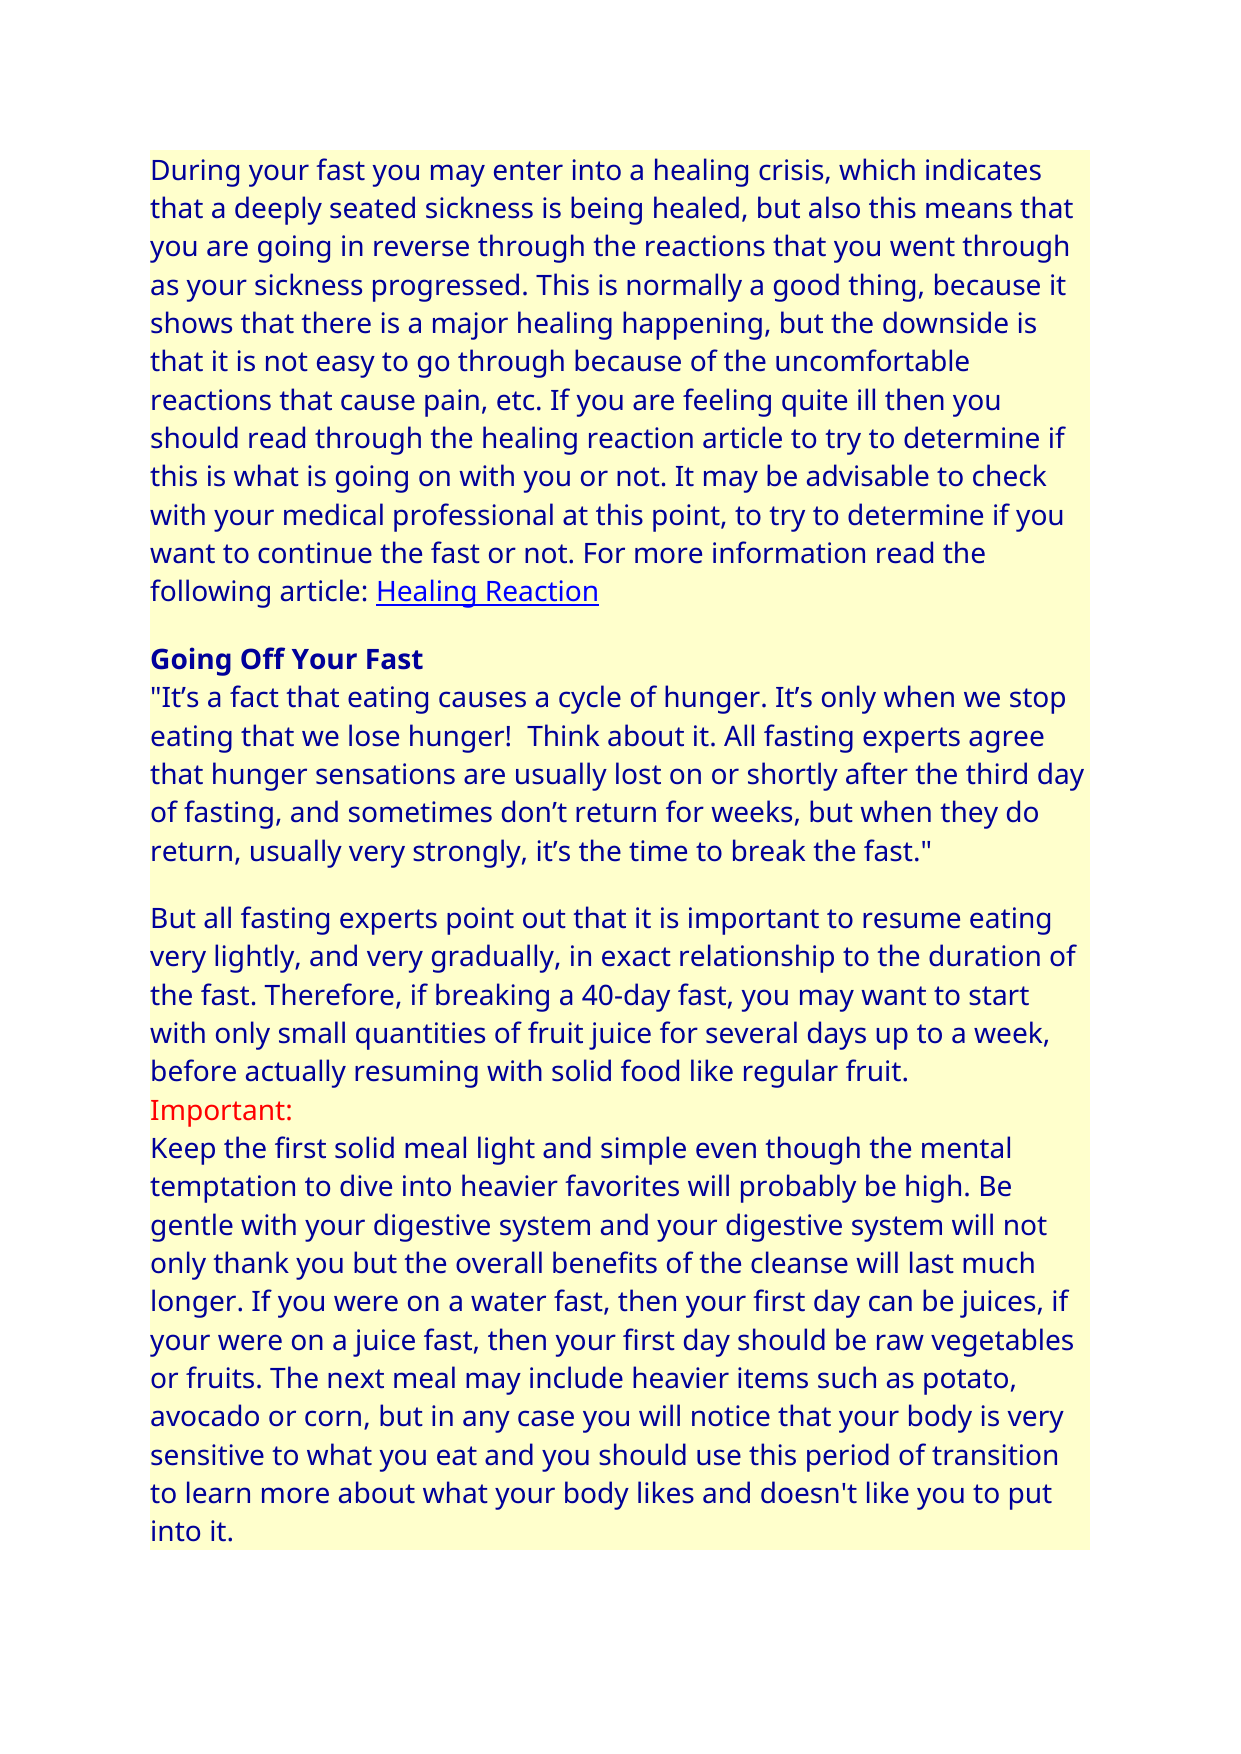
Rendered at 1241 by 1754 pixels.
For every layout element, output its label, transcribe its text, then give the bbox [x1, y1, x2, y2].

text Going Off Your Fast "It’s a fact that eating causes a cycle of hunger. It’s only when we stop eating that we lose hunger! Think about it. All fasting experts agree that hunger sensations are usually lost on or shortly after the third day of fasting, and sometimes don’t return for weeks, but when they do return, usually very strongly, it’s the time to break the fast." [150, 639, 1090, 869]
text During your fast you may enter into a healing crisis, which indicates that a deeply seated sickness is being healed, but also this means that you are going in reverse through the reactions that you went through as your sickness progressed. This is normally a good thing, because it shows that there is a major healing happening, but the downside is that it is not easy to go through because of the uncomfortable reactions that cause pain, etc. If you are feeling quite ill then you should read through the healing reaction article to try to determine if this is what is going on with you or not. It may be advisable to check with your medical professional at this point, to try to determine if you want to continue the fast or not. For more information read the following article: Healing Reaction [150, 150, 1090, 610]
text But all fasting experts point out that it is important to resume eating very lightly, and very gradually, in exact relationship to the duration of the fast. Therefore, if breaking a 40-day fast, you may want to start with only small quantities of fruit juice for several days up to a week, before actually resuming with solid food like regular fruit. Important: Keep the first solid meal light and simple even though the mental temptation to dive into heavier favorites will probably be high. Be gentle with your digestive system and your digestive system will not only thank you but the overall benefits of the cleanse will last much longer. If you were on a water fast, then your first day can be juices, if your were on a juice fast, then your first day should be raw vegetables or fruits. The next meal may include heavier items such as potato, avocado or corn, but in any case you will notice that your body is very sensitive to what you eat and you should use this period of transition to learn more about what your body likes and doesn't like you to put into it. [150, 898, 1090, 1550]
